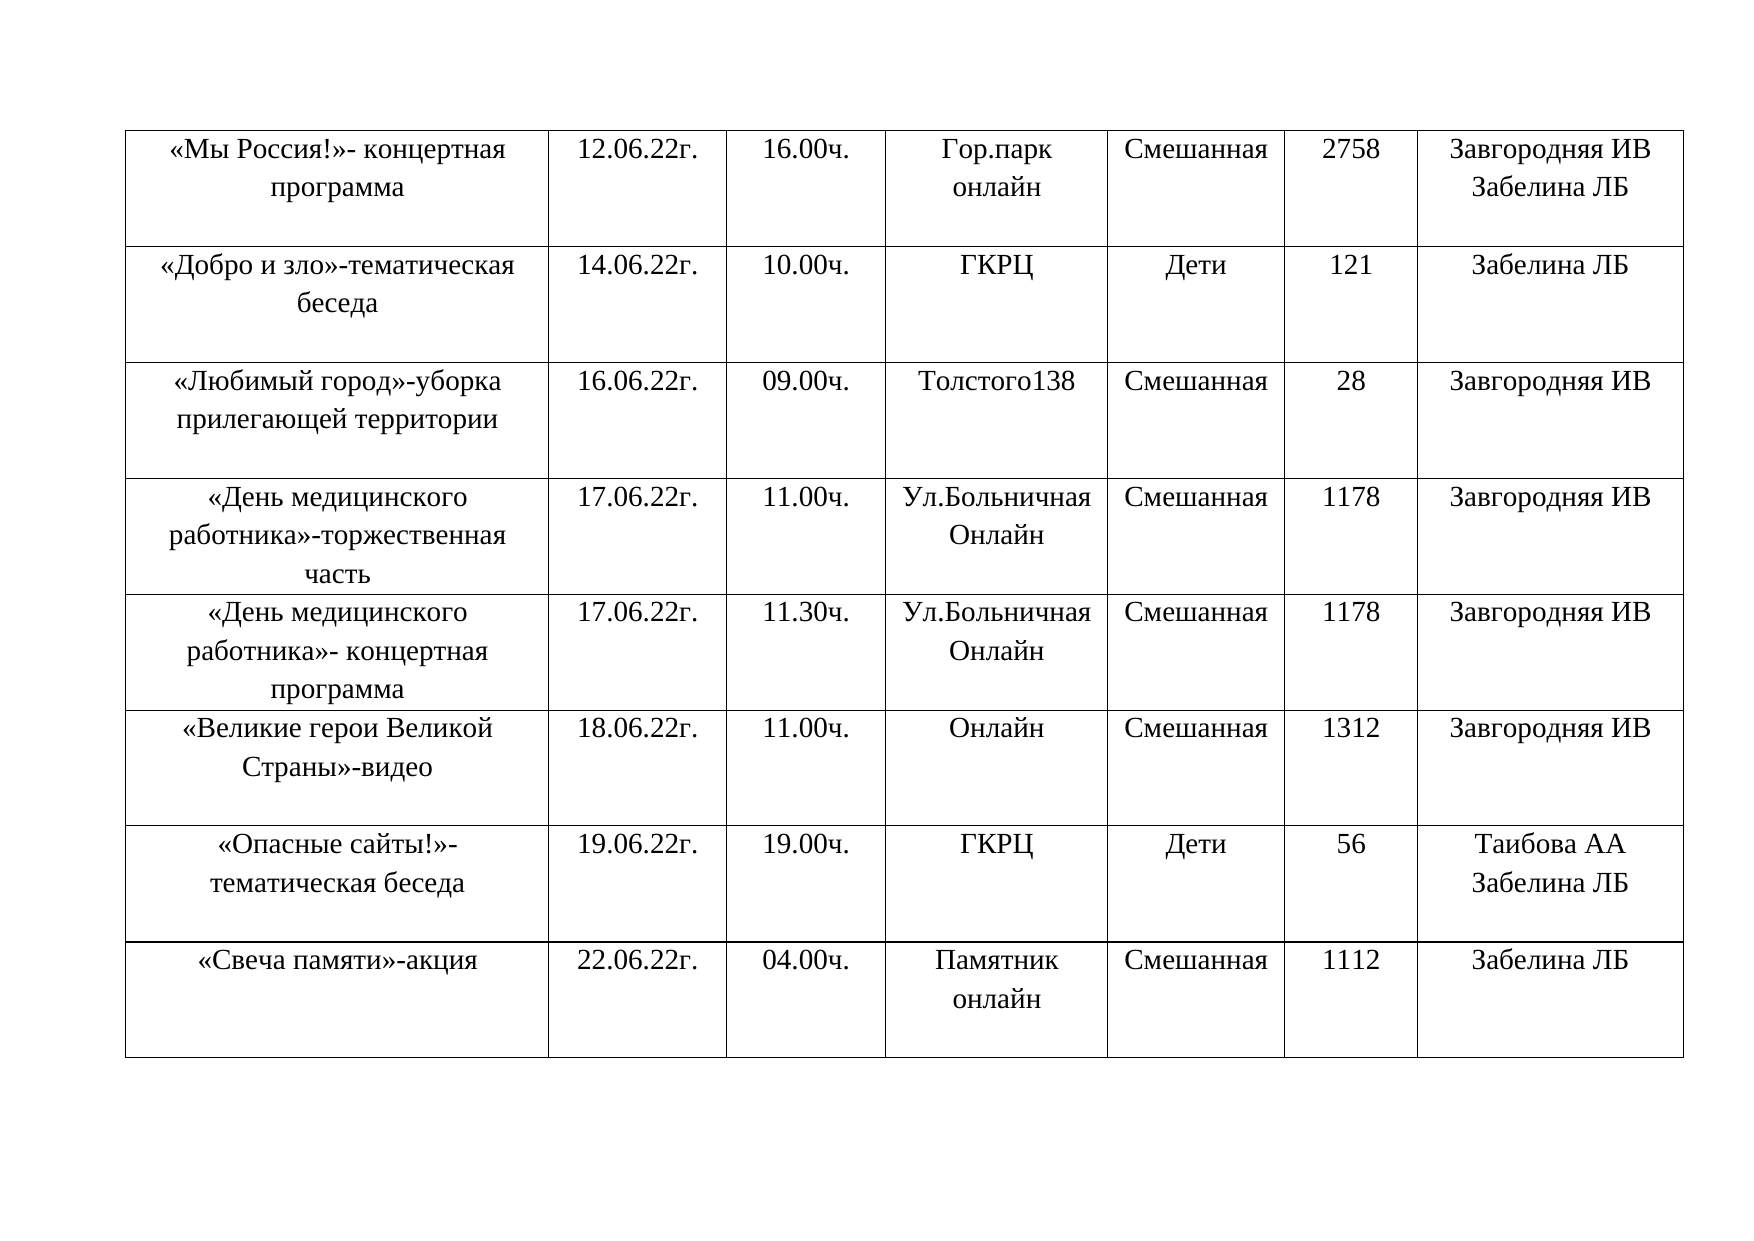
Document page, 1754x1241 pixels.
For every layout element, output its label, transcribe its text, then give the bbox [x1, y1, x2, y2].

table_cell Завгородняя ИВ [1418, 479, 1683, 593]
table_cell 17.06.22г. [549, 479, 726, 593]
table_cell 1312 [1285, 711, 1417, 825]
table_cell 18.06.22г. [549, 711, 726, 825]
table_cell Гор.парк онлайн [886, 131, 1107, 246]
table_cell Завгородняя ИВ Забелина ЛБ [1418, 131, 1683, 246]
table_cell 2758 [1285, 131, 1417, 246]
table_cell 16.00ч. [727, 131, 885, 246]
table_cell Смешанная [1108, 595, 1284, 709]
table_cell Памятник онлайн [886, 943, 1107, 1057]
table_cell «Опасные сайты!»- тематическая беседа [126, 826, 548, 941]
table_cell «Любимый город»-уборка прилегающей территории [126, 363, 548, 478]
table_cell 1178 [1285, 595, 1417, 709]
table_cell «День медицинского работника»-торжественная часть [126, 479, 548, 593]
table_cell 04.00ч. [727, 943, 885, 1057]
table_cell ГКРЦ [886, 826, 1107, 941]
table_cell ГКРЦ [886, 247, 1107, 362]
table_cell Толстого138 [886, 363, 1107, 478]
table_cell Ул.Больничная Онлайн [886, 595, 1107, 709]
table_cell Таибова АА Забелина ЛБ [1418, 826, 1683, 941]
table_cell 1178 [1285, 479, 1417, 593]
table_cell «Великие герои Великой Страны»-видео [126, 711, 548, 825]
table_cell 11.30ч. [727, 595, 885, 709]
table_cell «День медицинского работника»- концертная программа [126, 595, 548, 709]
table_cell Завгородняя ИВ [1418, 363, 1683, 478]
table_cell Онлайн [886, 711, 1107, 825]
table_cell «Свеча памяти»-акция [126, 943, 548, 1057]
table_cell Завгородняя ИВ [1418, 711, 1683, 825]
table_cell 28 [1285, 363, 1417, 478]
table_cell 19.06.22г. [549, 826, 726, 941]
table_cell 10.00ч. [727, 247, 885, 362]
table_cell Смешанная [1108, 363, 1284, 478]
table_cell 22.06.22г. [549, 943, 726, 1057]
table_cell 09.00ч. [727, 363, 885, 478]
table_cell Ул.Больничная Онлайн [886, 479, 1107, 593]
table_cell 16.06.22г. [549, 363, 726, 478]
table_cell Дети [1108, 247, 1284, 362]
table_cell Смешанная [1108, 479, 1284, 593]
table_cell 14.06.22г. [549, 247, 726, 362]
table_cell «Мы Россия!»- концертная программа [126, 131, 548, 246]
table_cell Смешанная [1108, 711, 1284, 825]
table_cell «Добро и зло»-тематическая беседа [126, 247, 548, 362]
table_cell Забелина ЛБ [1418, 247, 1683, 362]
table_cell Смешанная [1108, 943, 1284, 1057]
table_cell Забелина ЛБ [1418, 943, 1683, 1057]
table_cell 17.06.22г. [549, 595, 726, 709]
table_cell 1112 [1285, 943, 1417, 1057]
table_cell Завгородняя ИВ [1418, 595, 1683, 709]
table_cell Дети [1108, 826, 1284, 941]
table_cell Смешанная [1108, 131, 1284, 246]
table_cell 11.00ч. [727, 479, 885, 593]
table_cell 56 [1285, 826, 1417, 941]
table_cell 12.06.22г. [549, 131, 726, 246]
table_cell 11.00ч. [727, 711, 885, 825]
table_cell 121 [1285, 247, 1417, 362]
table_cell 19.00ч. [727, 826, 885, 941]
